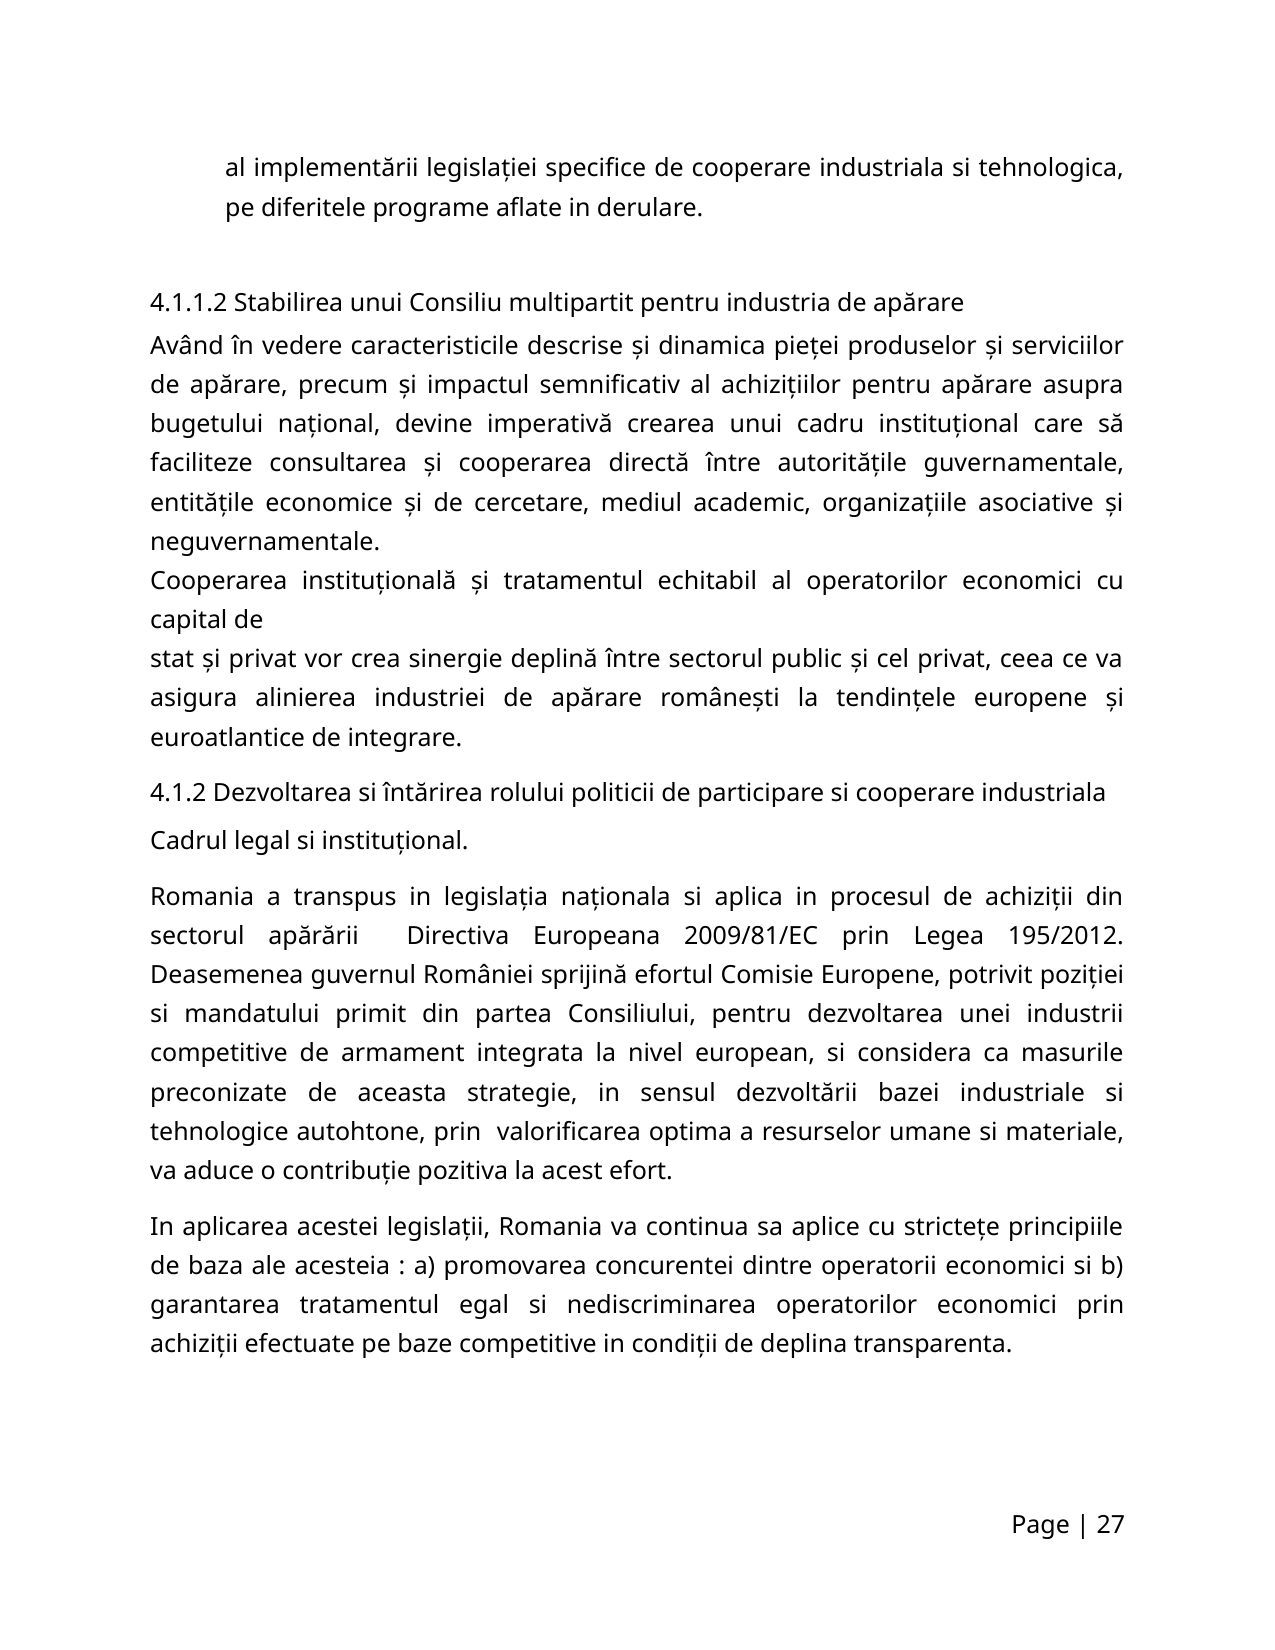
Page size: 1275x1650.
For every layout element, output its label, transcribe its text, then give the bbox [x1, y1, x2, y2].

subtitle 4.1.1.2 Stabilirea unui Consiliu multipartit pentru industria de apărare [150, 284, 1125, 318]
text In aplicarea acestei legislații, Romania va continua sa aplice cu strictețe principiile de baza ale acesteia : a) promovarea concurentei dintre operatorii economici si b) garantarea tratamentul egal si nediscriminarea operatorilor economici prin achiziții efectuate pe baze competitive in condiții de deplina transparenta. [150, 1208, 1125, 1360]
text stat și privat vor crea sinergie deplină între sectorul public și cel privat, ceea ce va asigura alinierea industriei de apărare românești la tendințele europene și euroatlantice de integrare. [150, 641, 1125, 753]
text Cooperarea instituțională și tratamentul echitabil al operatorilor economici cu capital de [150, 562, 1125, 636]
text Cadrul legal si instituțional. [150, 822, 1125, 857]
text Romania a transpus in legislația naționala si aplica in procesul de achiziții din sectorul apărării Directiva Europeana 2009/81/EC prin Legea 195/2012. Deasemenea guvernul României sprijină efortul Comisie Europene, potrivit poziției si mandatului primit din partea Consiliului, pentru dezvoltarea unei industrii competitive de armament integrata la nivel european, si considera ca masurile preconizate de aceasta strategie, in sensul dezvoltării bazei industriale si tehnologice autohtone, prin valorificarea optima a resurselor umane si materiale, va aduce o contribuție pozitiva la acest efort. [150, 878, 1125, 1187]
text Având în vedere caracteristicile descrise și dinamica pieței produselor și serviciilor de apărare, precum și impactul semnificativ al achizițiilor pentru apărare asupra bugetului național, devine imperativă crearea unui cadru instituțional care să faciliteze consultarea și cooperarea directă între autoritățile guvernamentale, entitățile economice și de cercetare, mediul academic, organizațiile asociative și neguvernamentale. [150, 327, 1125, 557]
subtitle 4.1.2 Dezvoltarea si întărirea rolului politicii de participare si cooperare industriala [150, 775, 1125, 809]
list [187, 150, 1125, 223]
